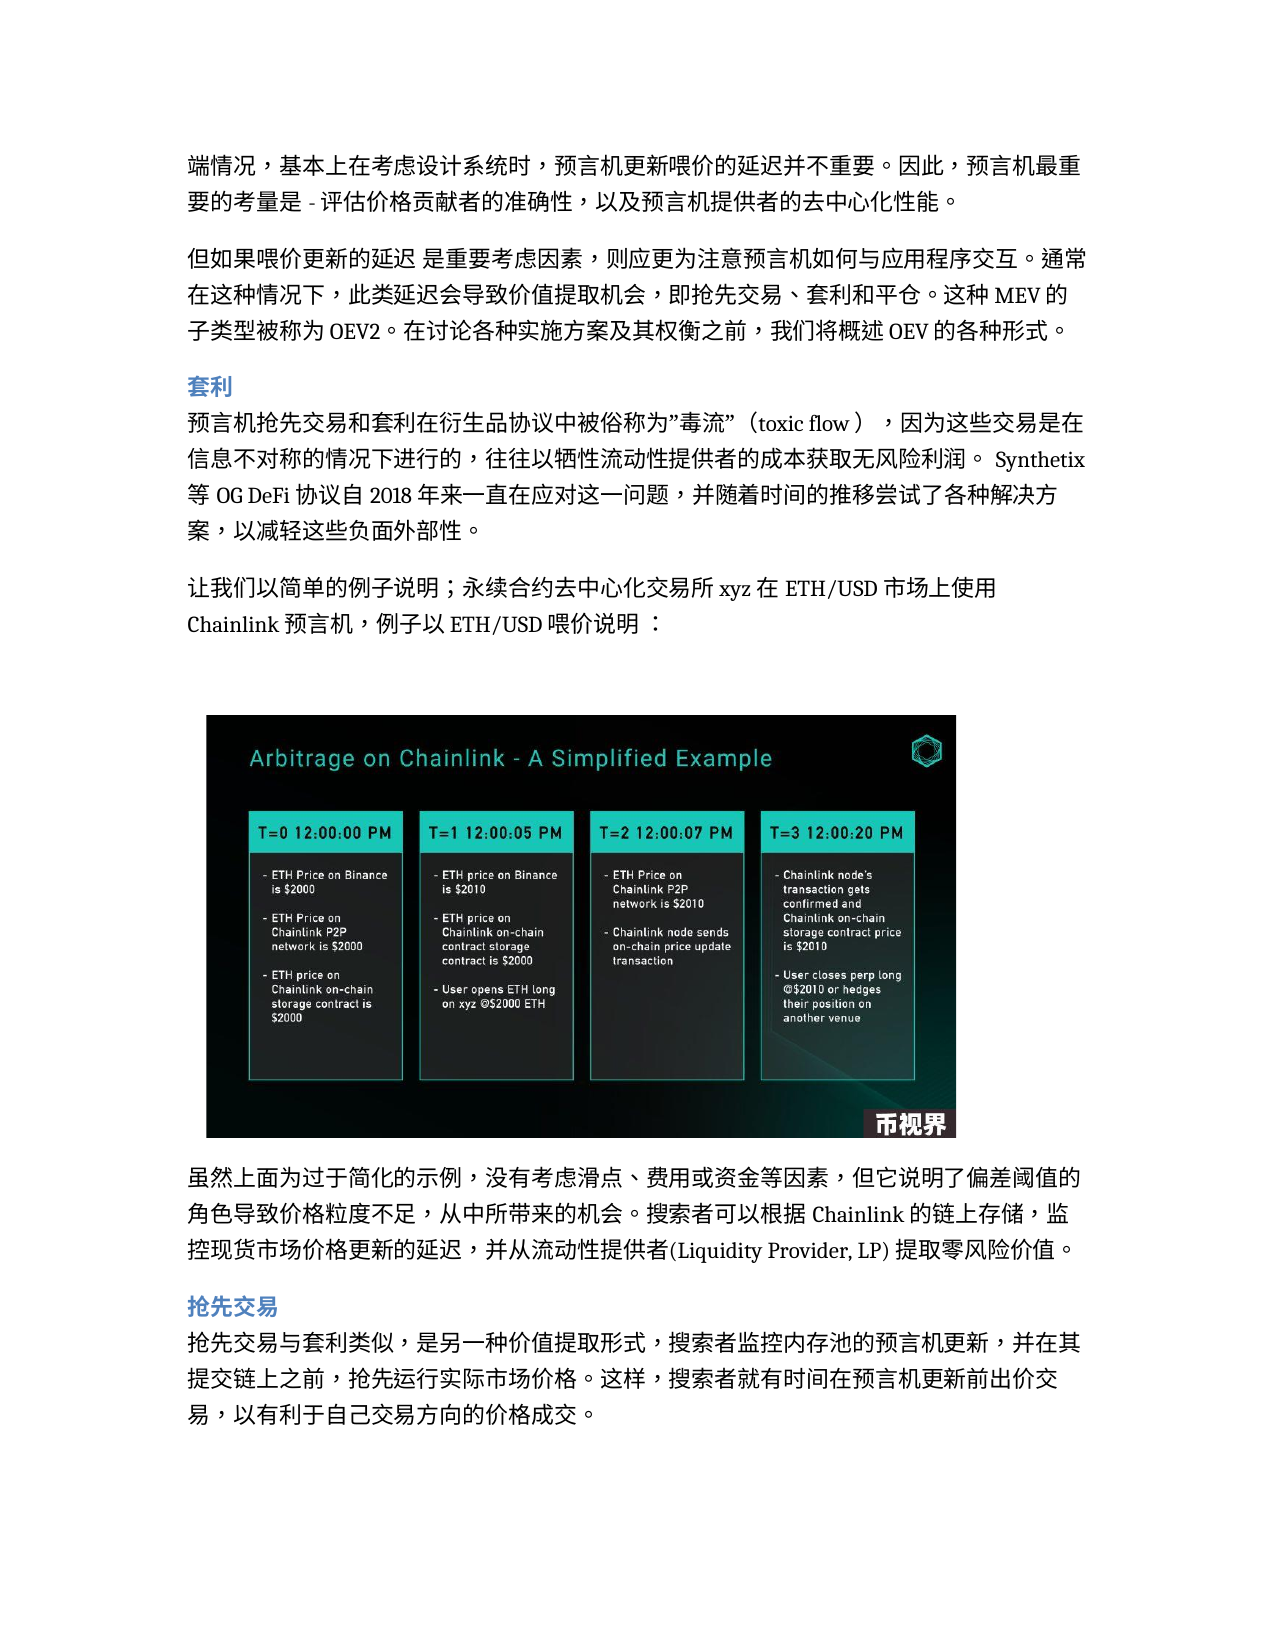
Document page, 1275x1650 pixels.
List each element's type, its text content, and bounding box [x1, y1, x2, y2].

subtitle 抢先交易 [187, 1291, 1087, 1322]
text 让我们以简单的例子说明；永续合约去中心化交易所xyz 在 ETH/USD 市场上使用 Chainlink 预言机，例子以ETH/USD 喂价说明 ： [187, 572, 1087, 639]
text 抢先交易与套利类似，是另一种价值提取形式，搜索者监控内存池的预言机更新，并在其提交链上之前，抢先运行实际市场价格。这样，搜索者就有时间在预言机更新前出价交易，以有利于自己交易方向的价格成交。 [187, 1327, 1087, 1430]
text 虽然上面为过于简化的示例，没有考虑滑点、费用或资金等因素，但它说明了偏差阈值的角色导致价格粒度不足，从中所带来的机会。搜索者可以根据 Chainlink 的链上存储，监控现货市场价格更新的延迟，并从流动性提供者(Liquidity Provider, LP) 提取零风险价值。 [187, 1162, 1087, 1265]
text 预言机抢先交易和套利在衍生品协议中被俗称为”毒流”（toxic flow ），因为这些交易是在信息不对称的情况下进行的，往往以牺性流动性提供者的成本获取无风险利润。 Synthetix 等 OG DeFi 协议自 2018 年来一直在应对这一问题，并随着时间的推移尝试了各种解决方案，以减轻这些负面外部性。 [187, 407, 1087, 546]
text 但如果喂价更新的延迟 是重要考虑因素，则应更为注意预言机如何与应用程序交互。通常在这种情况下，此类延迟会导致价值提取机会，即抢先交易、套利和平仓。这种MEV的子类型被称为OEV2。在讨论各种实施方案及其权衡之前，我们将概述OEV的各种形式。 [187, 243, 1087, 346]
subtitle 套利 [187, 371, 1087, 403]
picture [206, 715, 957, 1138]
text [187, 150, 1087, 217]
